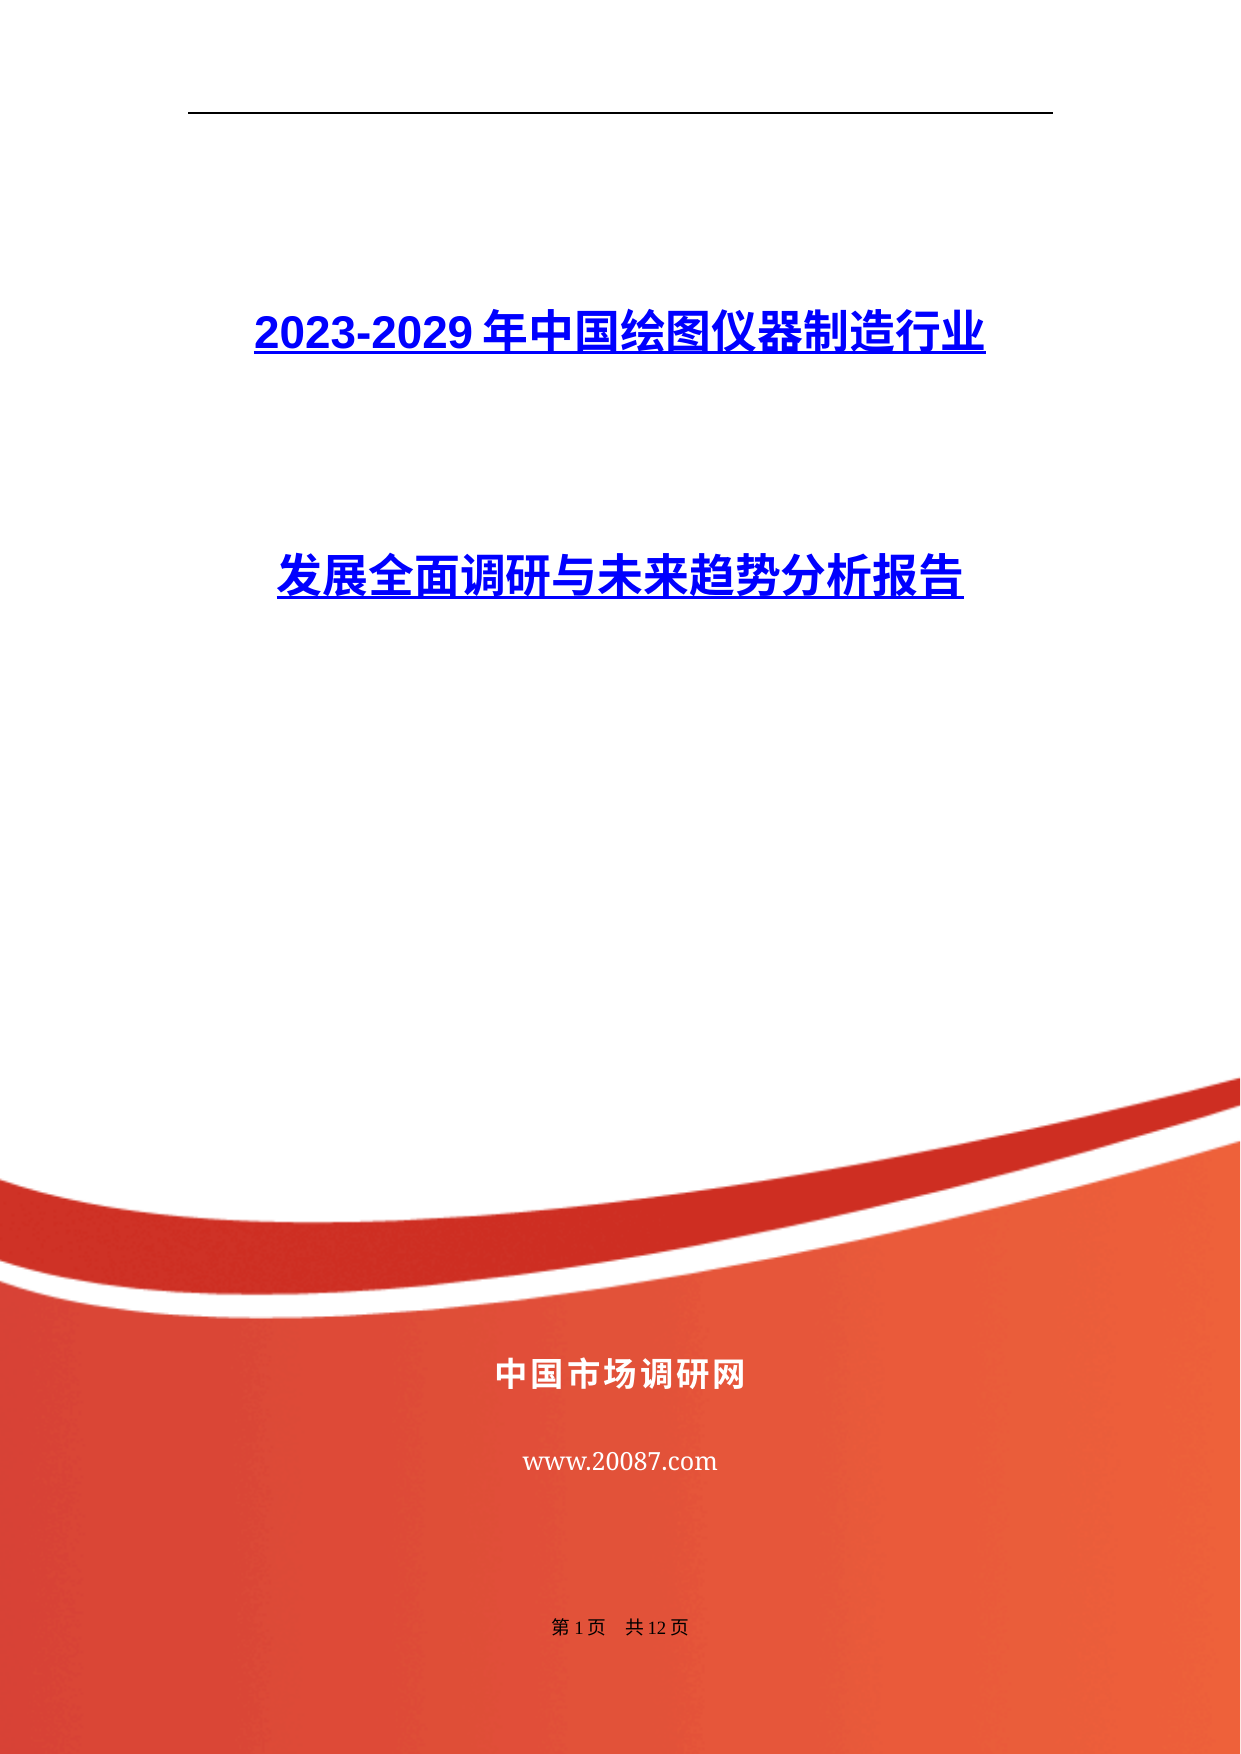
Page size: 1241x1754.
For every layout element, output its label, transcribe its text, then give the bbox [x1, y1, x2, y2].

table_header 2023-2029年中国绘图仪器制造行业发展全面调研与未来趋势分析报告 [188, 207, 1053, 773]
picture [0, 1006, 1241, 1754]
subtitle 中国市场调研网 [187, 1339, 1053, 1404]
text www.20087.com [187, 1428, 1053, 1493]
